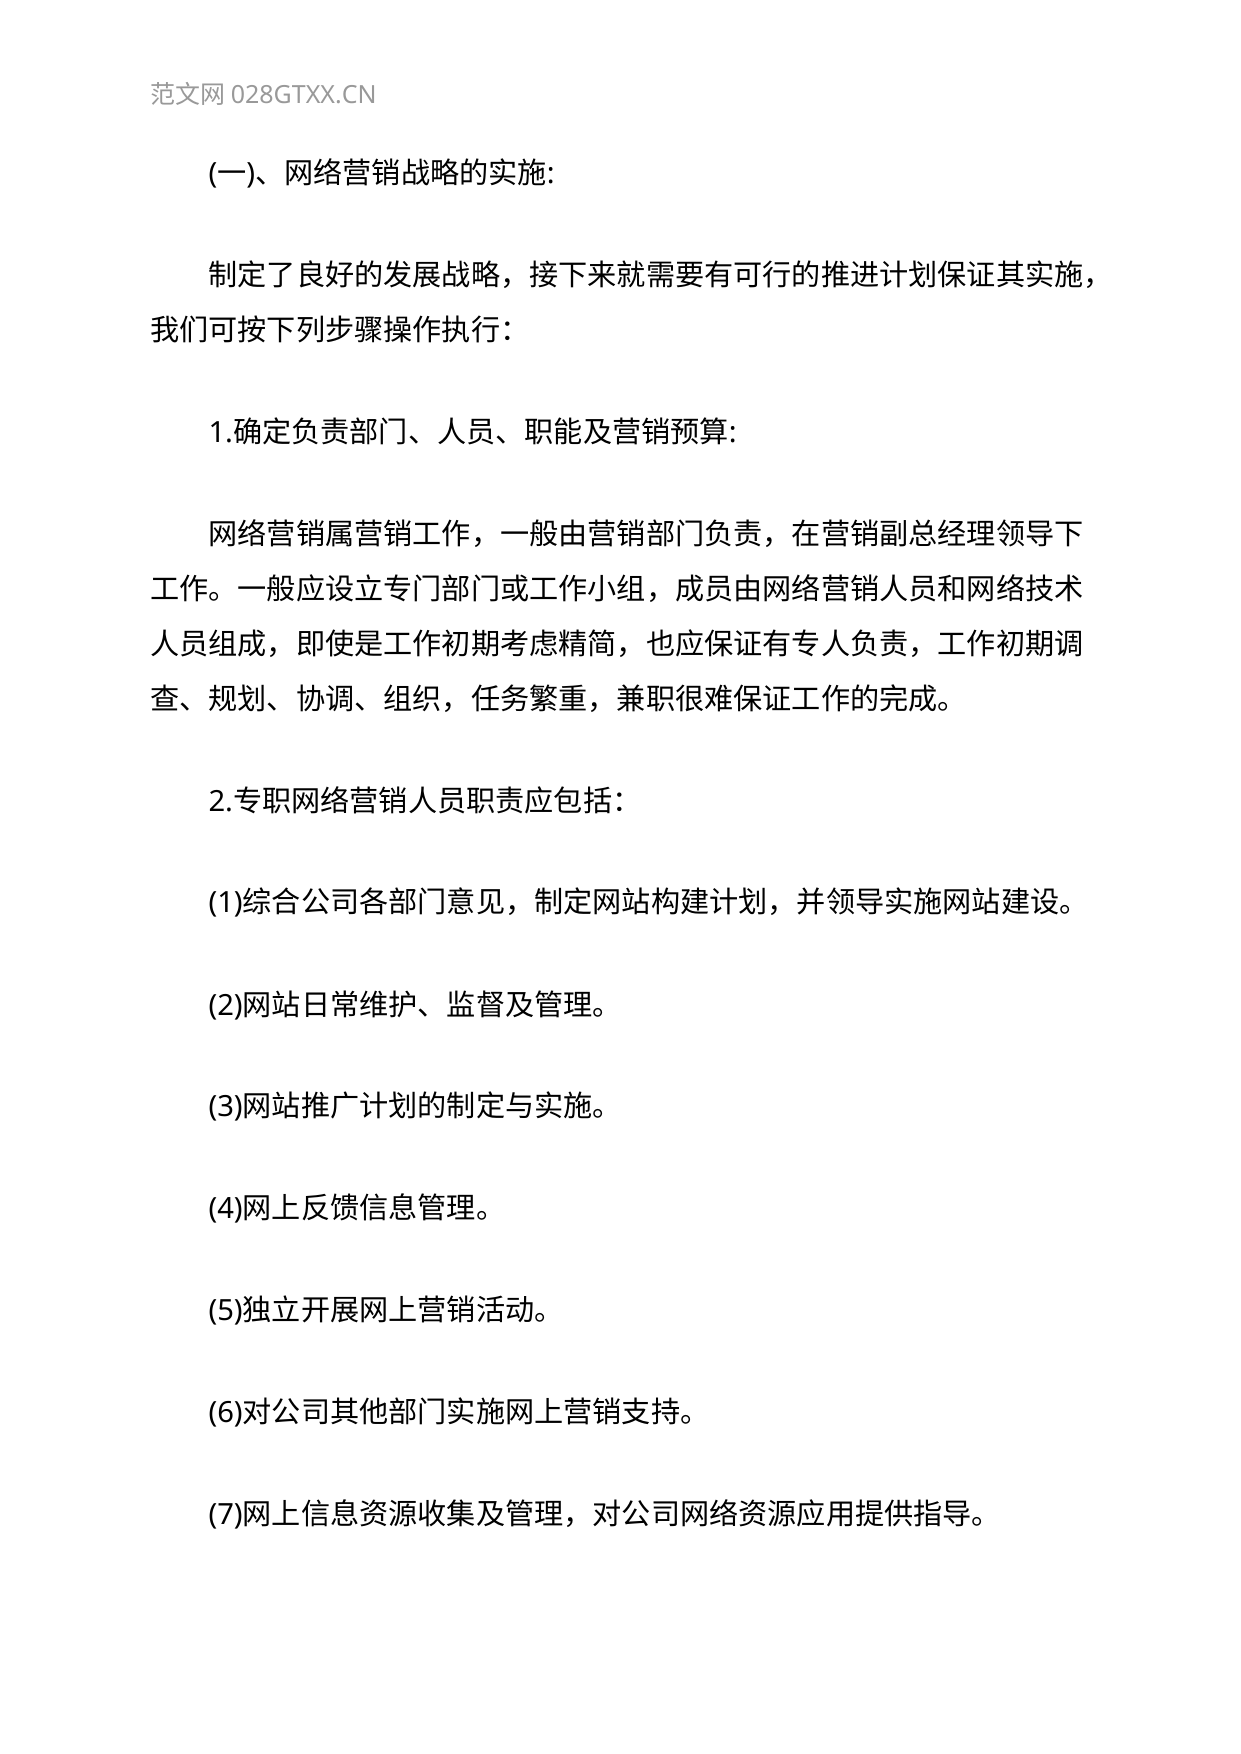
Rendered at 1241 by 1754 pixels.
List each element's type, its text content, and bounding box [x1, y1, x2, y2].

text (7)网上信息资源收集及管理，对公司网络资源应用提供指导。 [150, 1491, 1090, 1533]
text 1.确定负责部门、人员、职能及营销预算: [150, 409, 1090, 451]
text (6)对公司其他部门实施网上营销支持。 [150, 1389, 1090, 1431]
text (5)独立开展网上营销活动。 [150, 1287, 1090, 1329]
text 2.专职网络营销人员职责应包括： [150, 777, 1090, 819]
text 制定了良好的发展战略，接下来就需要有可行的推进计划保证其实施，我们可按下列步骤操作执行： [150, 252, 1090, 349]
text (1)综合公司各部门意见，制定网站构建计划，并领导实施网站建设。 [150, 879, 1090, 921]
text (4)网上反馈信息管理。 [150, 1185, 1090, 1227]
text (一)、网络营销战略的实施: [150, 150, 1090, 192]
text 网络营销属营销工作，一般由营销部门负责，在营销副总经理领导下工作。一般应设立专门部门或工作小组，成员由网络营销人员和网络技术人员组成，即使是工作初期考虑精简，也应保证有专人负责，工作初期调查、规划、协调、组织，任务繁重，兼职很难保证工作的完成。 [150, 511, 1090, 718]
text (3)网站推广计划的制定与实施。 [150, 1083, 1090, 1125]
text (2)网站日常维护、监督及管理。 [150, 981, 1090, 1023]
